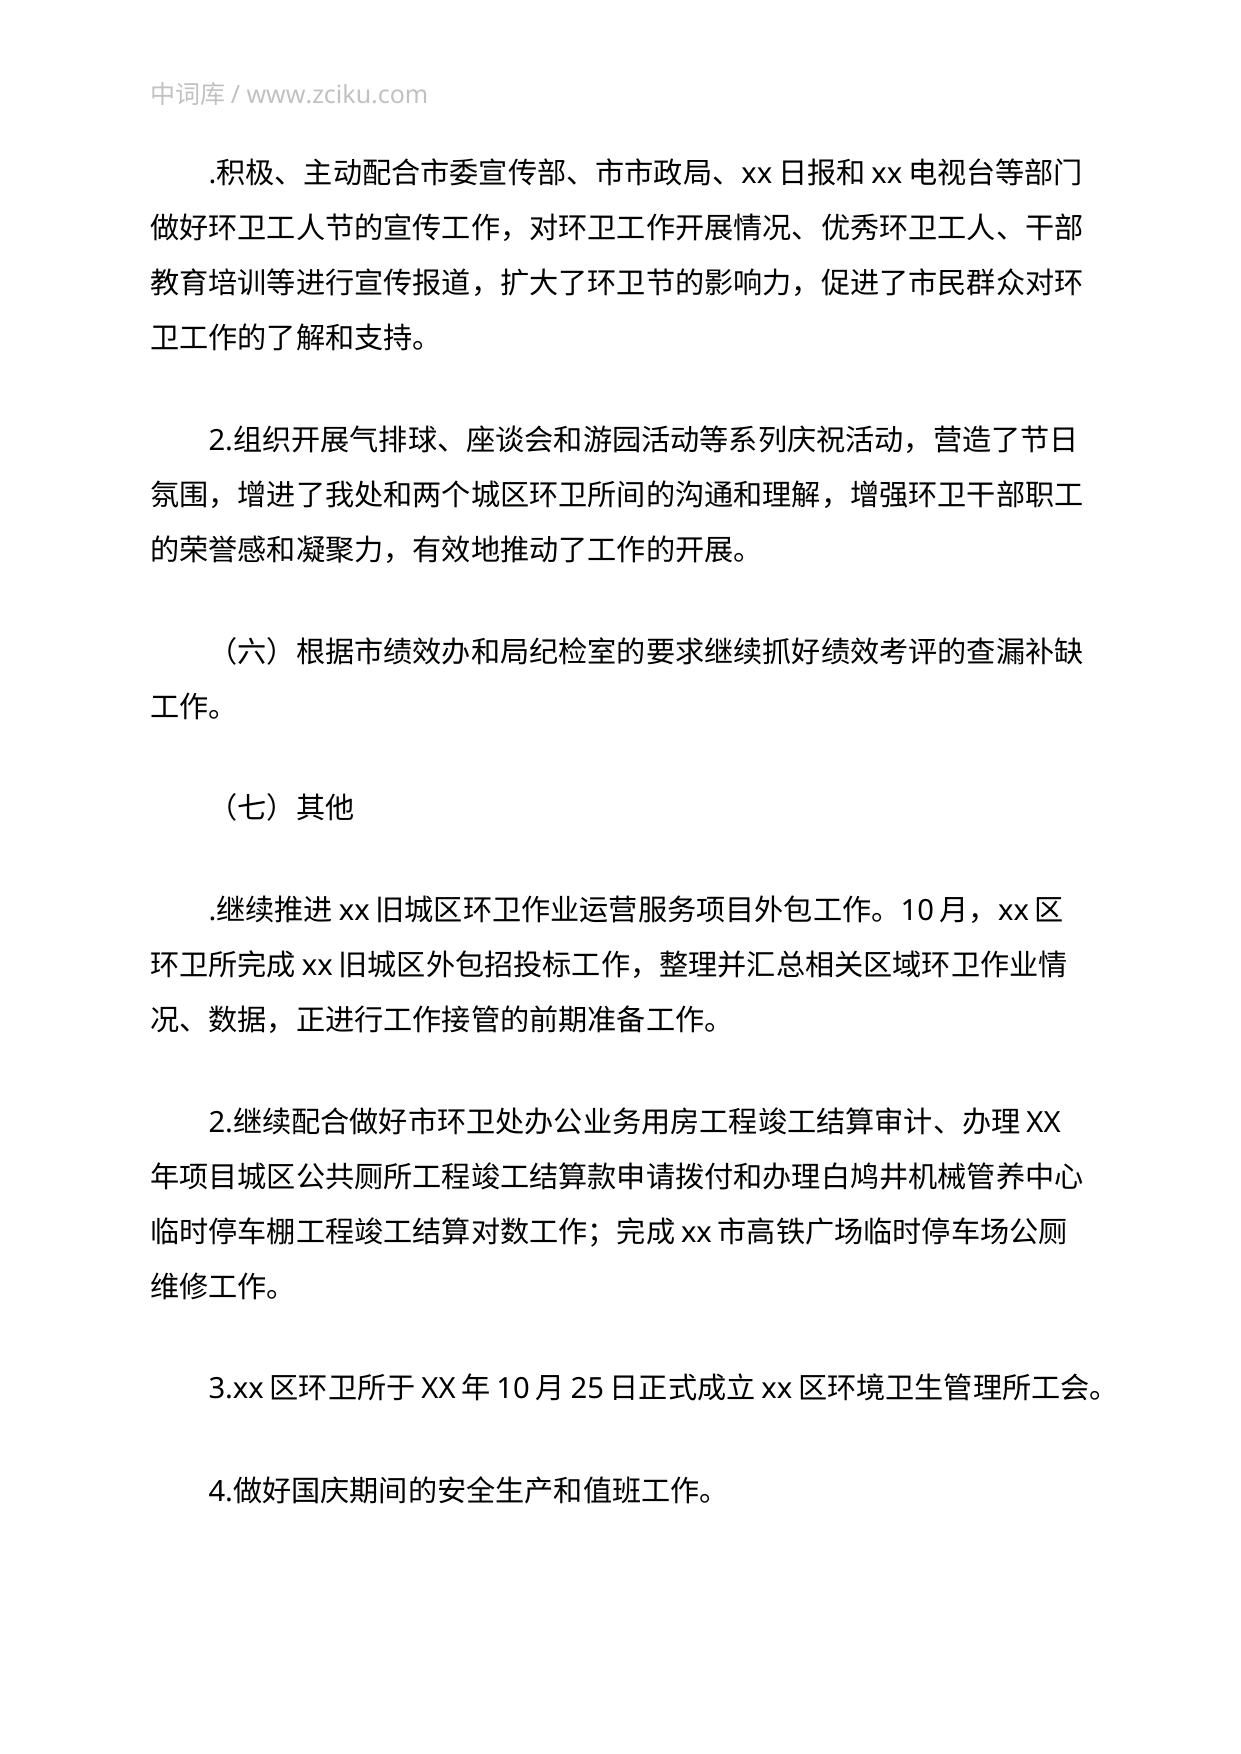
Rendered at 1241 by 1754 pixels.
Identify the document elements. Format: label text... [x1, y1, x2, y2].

text （六）根据市绩效办和局纪检室的要求继续抓好绩效考评的查漏补缺工作。 [150, 628, 1090, 725]
text 2.组织开展气排球、座谈会和游园活动等系列庆祝活动，营造了节日氛围，增进了我处和两个城区环卫所间的沟通和理解，增强环卫干部职工的荣誉感和凝聚力，有效地推动了工作的开展。 [150, 417, 1090, 569]
text 3.xx区环卫所于XX年10月25日正式成立xx区环境卫生管理所工会。 [150, 1365, 1090, 1407]
text （七）其他 [150, 785, 1090, 827]
text 2.继续配合做好市环卫处办公业务用房工程竣工结算审计、办理XX年项目城区公共厕所工程竣工结算款申请拨付和办理白鸠井机械管养中心临时停车棚工程竣工结算对数工作；完成xx市高铁广场临时停车场公厕维修工作。 [150, 1098, 1090, 1306]
text .积极、主动配合市委宣传部、市市政局、xx日报和xx电视台等部门做好环卫工人节的宣传工作，对环卫工作开展情况、优秀环卫工人、干部教育培训等进行宣传报道，扩大了环卫节的影响力，促进了市民群众对环卫工作的了解和支持。 [150, 150, 1090, 357]
text .继续推进xx旧城区环卫作业运营服务项目外包工作。10月，xx区环卫所完成xx旧城区外包招投标工作，整理并汇总相关区域环卫作业情况、数据，正进行工作接管的前期准备工作。 [150, 887, 1090, 1039]
text 4.做好国庆期间的安全生产和值班工作。 [150, 1467, 1090, 1509]
